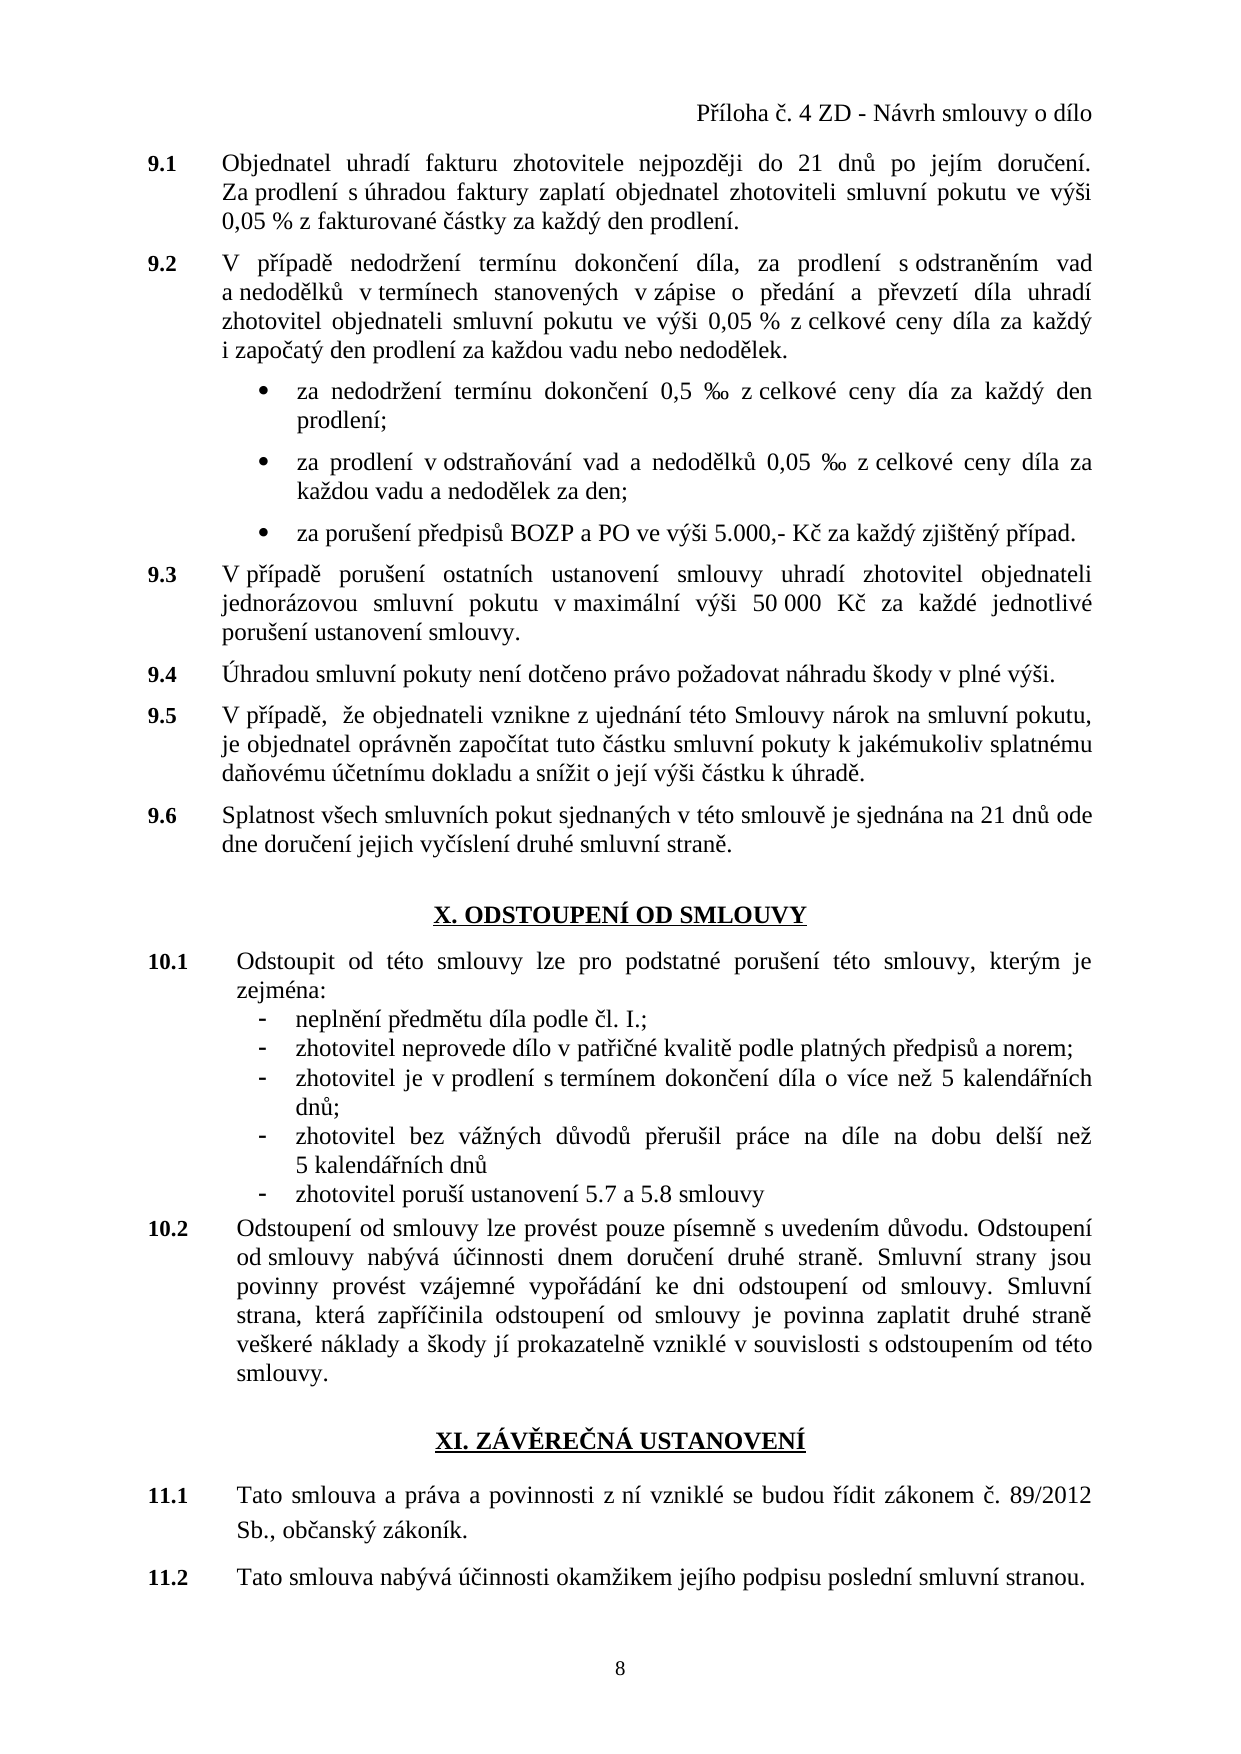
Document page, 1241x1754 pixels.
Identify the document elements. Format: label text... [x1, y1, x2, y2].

list Odstoupení od smlouvy lze provést pouze písemně s uvedením důvodu. Odstoupení od smlouvy nabývá účinnosti dnem doručení druhé straně. Smluvní strany jsou povinny provést vzájemné vypořádání ke dni odstoupení od smlouvy. Smluvní strana, která zapříčinila odstoupení od smlouvy je povinna zaplatit druhé straně veškeré náklady a škody jí prokazatelně vzniklé v souvislosti s odstoupením od této smlouvy. [148, 1213, 1092, 1387]
list Odstoupit od této smlouvy lze pro podstatné porušení této smlouvy, kterým je zejména: [148, 946, 1092, 1004]
list Objednatel uhradí fakturu zhotovitele nejpozději do 21 dnů po jejím doručení. Za prodlení s úhradou faktury zaplatí objednatel zhotoviteli smluvní pokutu ve výši 0,05 % z fakturované částky za každý den prodlení. [148, 148, 1092, 235]
list neplnění předmětu díla podle čl. I.; [258, 1004, 1092, 1033]
list V případě porušení ostatních ustanovení smlouvy uhradí zhotovitel objednateli jednorázovou smluvní pokutu v maximální výši 50 000 Kč za každé jednotlivé porušení ustanovení smlouvy. [148, 559, 1092, 646]
list Úhradou smluvní pokuty není dotčeno právo požadovat náhradu škody v plné výši. [148, 659, 1092, 688]
list V případě nedodržení termínu dokončení díla, za prodlení s odstraněním vad a nedodělků v termínech stanovených v zápise o předání a převzetí díla uhradí zhotovitel objednateli smluvní pokutu ve výši 0,05 % z celkové ceny díla za každý i započatý den prodlení za každou vadu nebo nedodělek. [148, 247, 1092, 364]
list za nedodržení termínu dokončení 0,5 ‰ z celkové ceny día za každý den prodlení; [259, 376, 1092, 434]
subtitle XI. ZÁVĚREČNÁ USTANOVENÍ [148, 1426, 1092, 1455]
list za prodlení v odstraňování vad a nedodělků 0,05 ‰ z celkové ceny díla za každou vadu a nedodělek za den; [259, 447, 1092, 505]
list za porušení předpisů BOZP a PO ve výši 5.000,- Kč za každý zjištěný případ. [259, 517, 1092, 546]
list zhotovitel poruší ustanovení 5.7 a 5.8 smlouvy [258, 1179, 1092, 1208]
list V případě, že objednateli vznikne z ujednání této Smlouvy nárok na smluvní pokutu, je objednatel oprávněn započítat tuto částku smluvní pokuty k jakémukoliv splatnému daňovému účetnímu dokladu a snížit o její výši částku k úhradě. [148, 700, 1092, 787]
list zhotovitel neprovede dílo v patřičné kvalitě podle platných předpisů a norem; [258, 1033, 1092, 1062]
list Splatnost všech smluvních pokut sjednaných v této smlouvě je sjednána na 21 dnů ode dne doručení jejich vyčíslení druhé smluvní straně. [148, 800, 1092, 858]
list zhotovitel bez vážných důvodů přerušil práce na díle na dobu delší než 5 kalendářních dnů [258, 1121, 1092, 1179]
subtitle X. ODSTOUPENÍ OD SMLOUVY [148, 899, 1092, 929]
list zhotovitel je v prodlení s termínem dokončení díla o více než 5 kalendářních dnů; [258, 1062, 1092, 1121]
list Tato smlouva nabývá účinnosti okamžikem jejího podpisu poslední smluvní stranou. [148, 1562, 1092, 1591]
list Tato smlouva a práva a povinnosti z ní vzniklé se budou řídit zákonem č. 89/2012 Sb., občanský zákoník. [148, 1480, 1092, 1544]
